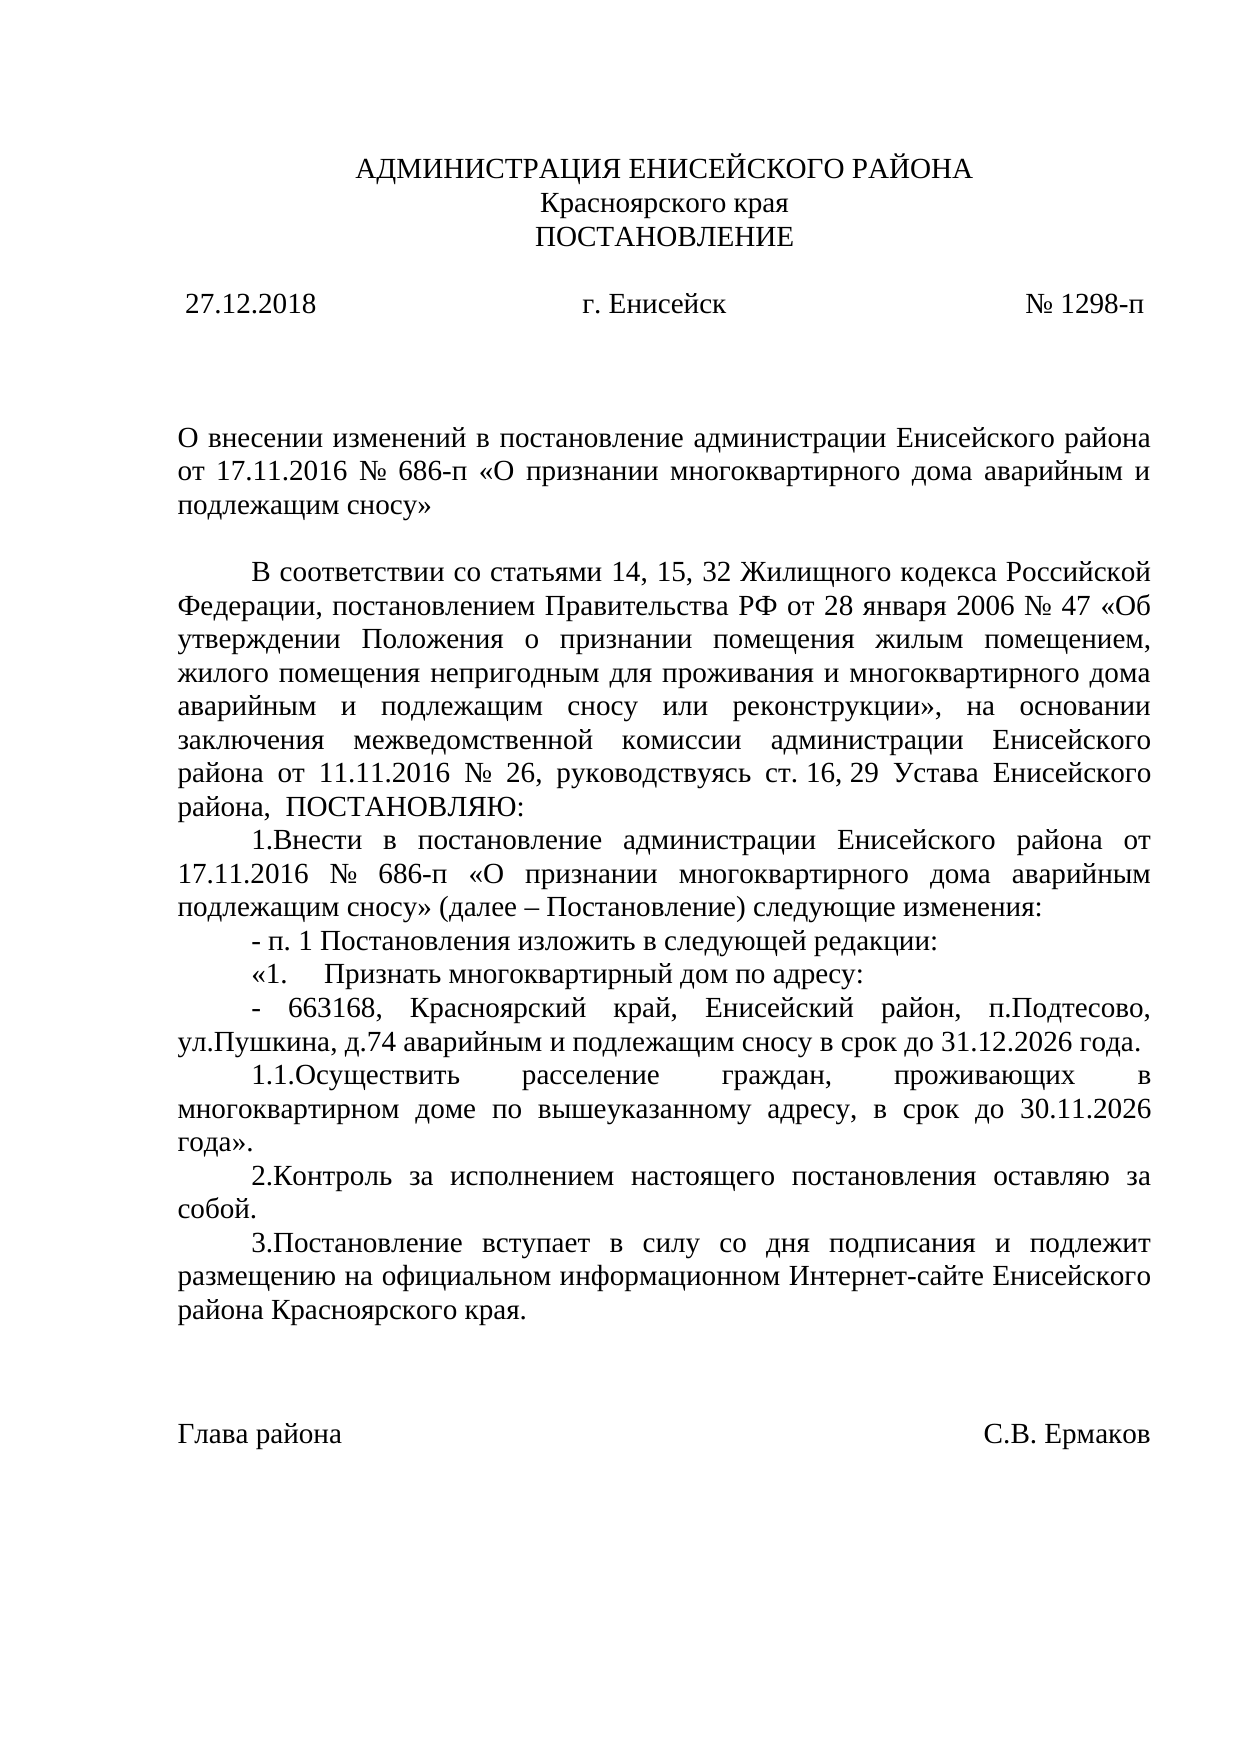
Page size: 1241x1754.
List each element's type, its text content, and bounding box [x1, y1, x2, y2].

list 1.Внести в постановление администрации Енисейского района от 17.11.2016 № 686-п «О признании многоквартирного дома аварийным подлежащим сносу» (далее – Постановление) следующие изменения: [177, 822, 1152, 923]
text - 663168, Красноярский край, Енисейский район, п.Подтесово, ул.Пушкина, д.74 аварийным и подлежащим сносу в срок до 31.12.2026 года. [177, 990, 1152, 1057]
text ПОСТАНОВЛЕНИЕ [177, 219, 1152, 252]
text «1. Признать многоквартирный дом по адресу: [177, 957, 1152, 990]
text 1.1.Осуществить расселение граждан, проживающих в многоквартирном доме по вышеуказанному адресу, в срок до 30.11.2026 года». [177, 1057, 1152, 1158]
text 27.12.2018 г. Енисейск № 1298-п [177, 286, 1152, 319]
text В соответствии со статьями 14, 15, 32 Жилищного кодекса Российской Федерации, постановлением Правительства РФ от 28 января 2006 № 47 «Об утверждении Положения о признании помещения жилым помещением, жилого помещения непригодным для проживания и многоквартирного дома аварийным и подлежащим сносу или реконструкции», на основании заключения межведомственной комиссии администрации Енисейского района от 11.11.2016 № 26, руководствуясь ст. 16, 29 Устава Енисейского района, ПОСТАНОВЛЯЮ: [177, 554, 1152, 822]
text О внесении изменений в постановление администрации Енисейского района от 17.11.2016 № 686-п «О признании многоквартирного дома аварийным и подлежащим сносу» [177, 420, 1152, 521]
text Красноярского края [177, 185, 1152, 219]
text - п. 1 Постановления изложить в следующей редакции: [177, 923, 1152, 957]
text Глава района С.В. Ермаков [177, 1417, 1152, 1450]
list 2.Контроль за исполнением настоящего постановления оставляю за собой. [177, 1158, 1152, 1225]
text АДМИНИСТРАЦИЯ ЕНИСЕЙСКОГО РАЙОНА [177, 152, 1152, 185]
list 3.Постановление вступает в силу со дня подписания и подлежит размещению на официальном информационном Интернет-сайте Енисейского района Красноярского края. [177, 1225, 1152, 1326]
